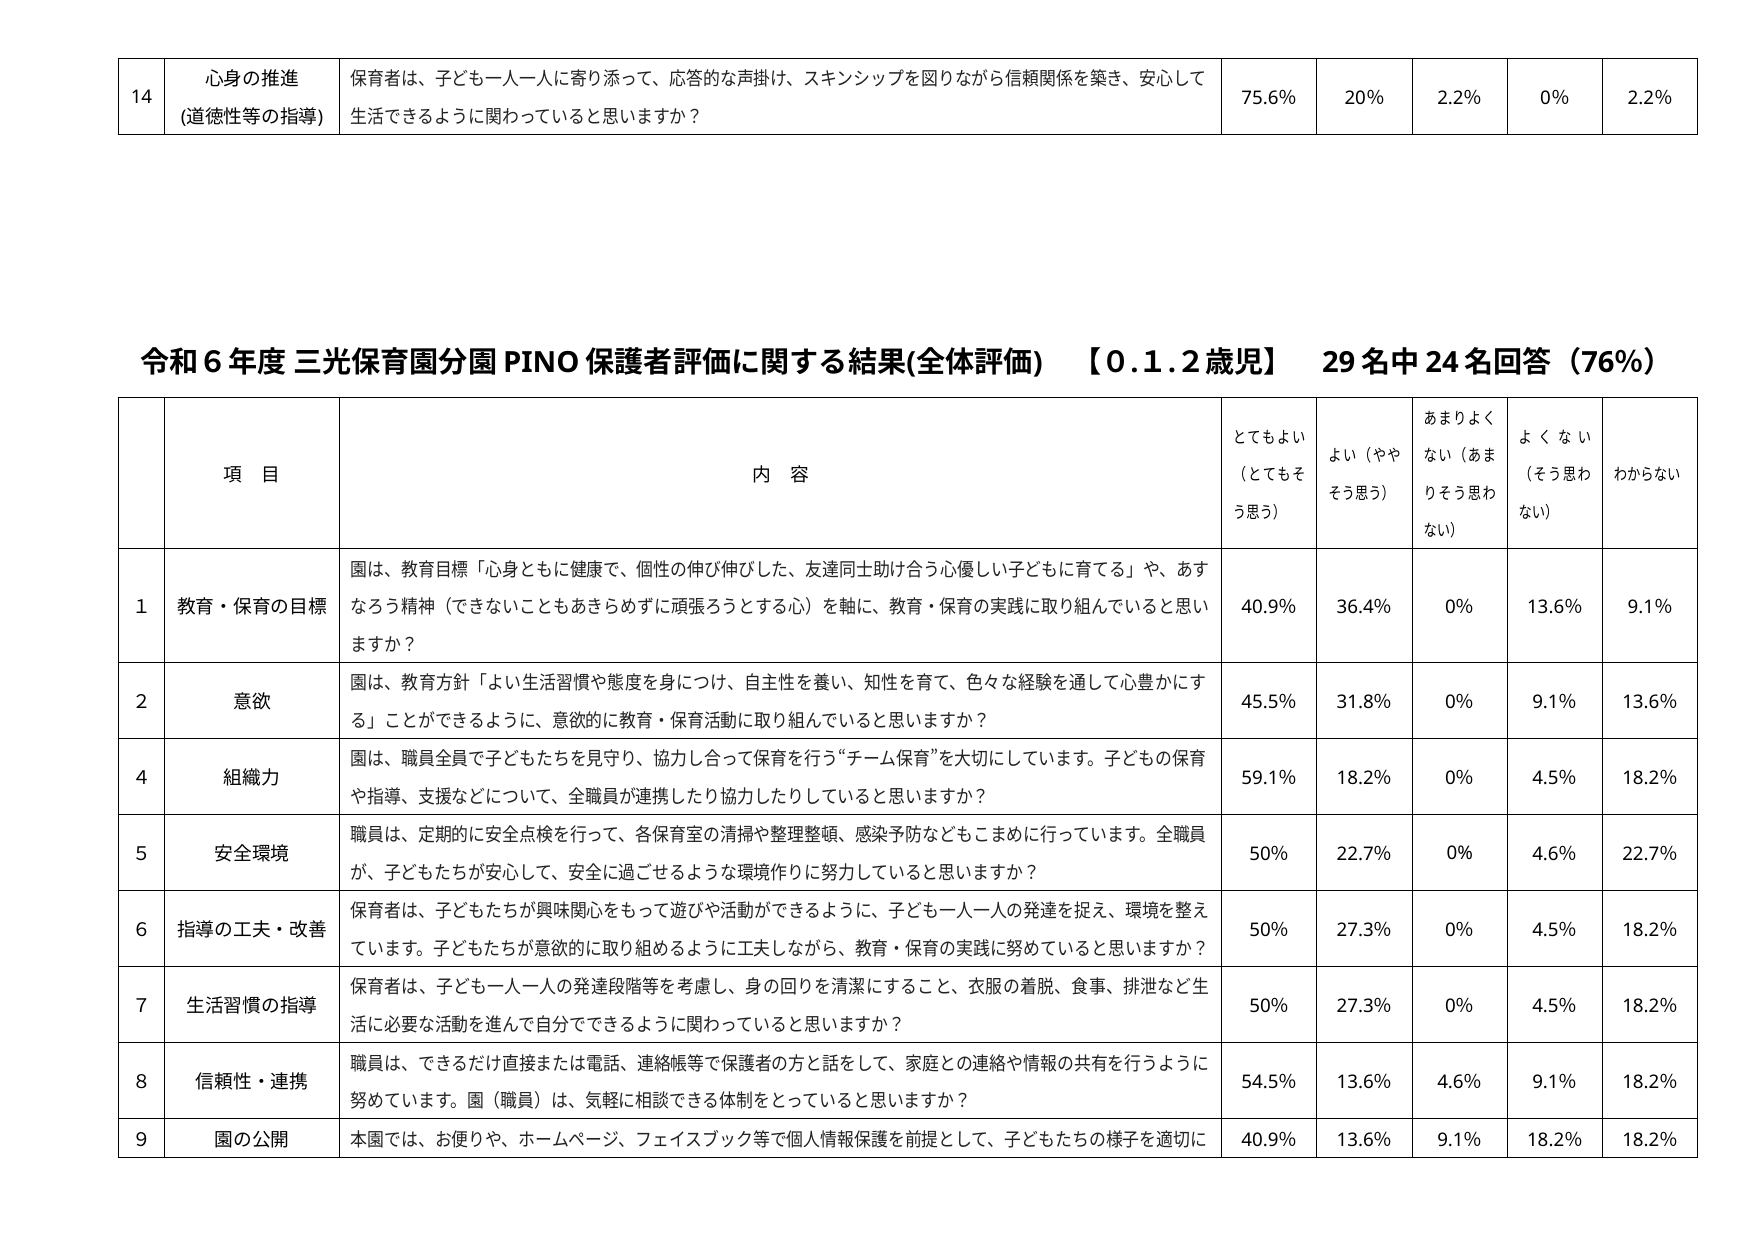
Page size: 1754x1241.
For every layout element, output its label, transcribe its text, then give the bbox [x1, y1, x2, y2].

table_cell 18.2％ [1603, 891, 1697, 966]
table_cell 0％ [1413, 549, 1507, 662]
table_cell ６ [119, 891, 164, 966]
table_header わからない [1603, 398, 1697, 548]
table_cell 保育者は、子ども一人一人の発達段階等を考慮し、身の回りを清潔にすること、衣服の着脱、食事、排泄など生活に必要な活動を進んで自分でできるように関わっていると思いますか？ [340, 967, 1221, 1042]
table_cell 生活習慣の指導 [165, 967, 339, 1042]
table_cell 27.3％ [1317, 891, 1412, 966]
table_cell 20％ [1317, 59, 1412, 134]
table_cell 職員は、できるだけ直接または電話、連絡帳等で保護者の方と話をして、家庭との連絡や情報の共有を行うように努めています。園（職員）は、気軽に相談できる体制をとっていると思いますか？ [340, 1043, 1221, 1118]
table_cell 54.5％ [1222, 1043, 1316, 1118]
table_cell 13.6％ [1508, 549, 1602, 662]
table_cell 9.1％ [1508, 1043, 1602, 1118]
table_cell 4.6％ [1508, 815, 1602, 890]
table_cell ５ [119, 815, 164, 890]
table_cell 4.5％ [1508, 891, 1602, 966]
table_cell 40.9％ [1222, 1119, 1316, 1157]
table_cell １ [119, 549, 164, 662]
table_cell 59.1％ [1222, 739, 1316, 814]
table_cell 教育・保育の目標 [165, 549, 339, 662]
table_cell 18.2％ [1508, 1119, 1602, 1157]
table_cell 2.2％ [1413, 59, 1507, 134]
table_cell 50％ [1222, 891, 1316, 966]
table_cell 13.6％ [1317, 1043, 1412, 1118]
table_cell 園は、教育目標「心身ともに健康で、個性の伸び伸びした、友達同士助け合う心優しい子どもに育てる」や、あすなろう精神（できないこともあきらめずに頑張ろうとする心）を軸に、教育・保育の実践に取り組んでいると思いますか？ [340, 549, 1221, 662]
table_cell 18.2％ [1603, 1043, 1697, 1118]
table_cell 園の公開 [165, 1119, 339, 1157]
table_cell 0％ [1508, 59, 1602, 134]
table_cell 75.6％ [1222, 59, 1316, 134]
table_cell 14 [119, 59, 164, 134]
table_cell 意欲 [165, 663, 339, 738]
table_cell 40.9％ [1222, 549, 1316, 662]
table_header よい（ややそう思う） [1317, 398, 1412, 548]
table_cell 45.5％ [1222, 663, 1316, 738]
table_cell 18.2％ [1317, 739, 1412, 814]
table_cell 9.1％ [1413, 1119, 1507, 1157]
table_cell 27.3％ [1317, 967, 1412, 1042]
table_header 項 目 [165, 398, 339, 548]
table_cell 50％ [1222, 815, 1316, 890]
table_cell 保育者は、子どもたちが興味関心をもって遊びや活動ができるように、子ども一人一人の発達を捉え、環境を整えています。子どもたちが意欲的に取り組めるように工夫しながら、教育・保育の実践に努めていると思いますか？ [340, 891, 1221, 966]
table_cell 0％ [1413, 967, 1507, 1042]
table_cell 9.1％ [1508, 663, 1602, 738]
table_cell ７ [119, 967, 164, 1042]
table_cell 指導の工夫・改善 [165, 891, 339, 966]
table_cell 13.6％ [1603, 663, 1697, 738]
table_cell 4.5％ [1508, 967, 1602, 1042]
table_cell 18.2％ [1603, 967, 1697, 1042]
table_header 内 容 [340, 398, 1221, 548]
table_cell ８ [119, 1043, 164, 1118]
table_cell 0％ [1413, 891, 1507, 966]
table_cell 園は、職員全員で子どもたちを見守り、協力し合って保育を行う“チーム保育”を大切にしています。子どもの保育や指導、支援などについて、全職員が連携したり協力したりしていると思いますか？ [340, 739, 1221, 814]
table_cell 22.7％ [1317, 815, 1412, 890]
table_header あまりよくない（あまりそう思わない） [1413, 398, 1507, 548]
table_cell 0％ [1413, 663, 1507, 738]
table_cell 4.5％ [1508, 739, 1602, 814]
table_cell 22.7％ [1603, 815, 1697, 890]
table_cell 信頼性・連携 [165, 1043, 339, 1118]
table_cell 組織力 [165, 739, 339, 814]
table_cell 18.2％ [1603, 739, 1697, 814]
table_cell 4.6％ [1413, 1043, 1507, 1118]
table_cell 0％ [1413, 739, 1507, 814]
table_cell 9.1％ [1603, 549, 1697, 662]
table_cell ４ [119, 739, 164, 814]
table_cell ９ [119, 1119, 164, 1157]
table_cell 職員は、定期的に安全点検を行って、各保育室の清掃や整理整頓、感染予防などもこまめに行っています。全職員が、子どもたちが安心して、安全に過ごせるような環境作りに努力していると思いますか？ [340, 815, 1221, 890]
table_cell 0% [1413, 815, 1507, 890]
table_header よくない（そう思わない） [1508, 398, 1602, 548]
table_header とてもよい（とてもそう思う） [1222, 398, 1316, 548]
table_header [119, 398, 164, 548]
table_cell 心身の推進 (道徳性等の指導) [165, 59, 339, 134]
table_cell 18.2％ [1603, 1119, 1697, 1157]
table_cell 2.2％ [1603, 59, 1697, 134]
text 令和６年度 三光保育園分園PINO保護者評価に関する結果(全体評価) 【０.１.２歳児】 29名中24名回答（76％） [118, 322, 1695, 397]
table_cell 13.6％ [1317, 1119, 1412, 1157]
table_cell 31.8％ [1317, 663, 1412, 738]
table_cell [340, 1119, 1221, 1157]
table_cell 36.4％ [1317, 549, 1412, 662]
table_cell ２ [119, 663, 164, 738]
table_cell 安全環境 [165, 815, 339, 890]
table_cell 園は、教育方針「よい生活習慣や態度を身につけ、自主性を養い、知性を育て、色々な経験を通して心豊かにする」ことができるように、意欲的に教育・保育活動に取り組んでいると思いますか？ [340, 663, 1221, 738]
table_cell 50％ [1222, 967, 1316, 1042]
table_cell 保育者は、子ども一人一人に寄り添って、応答的な声掛け、スキンシップを図りながら信頼関係を築き、安心して生活できるように関わっていると思いますか？ [340, 59, 1221, 134]
